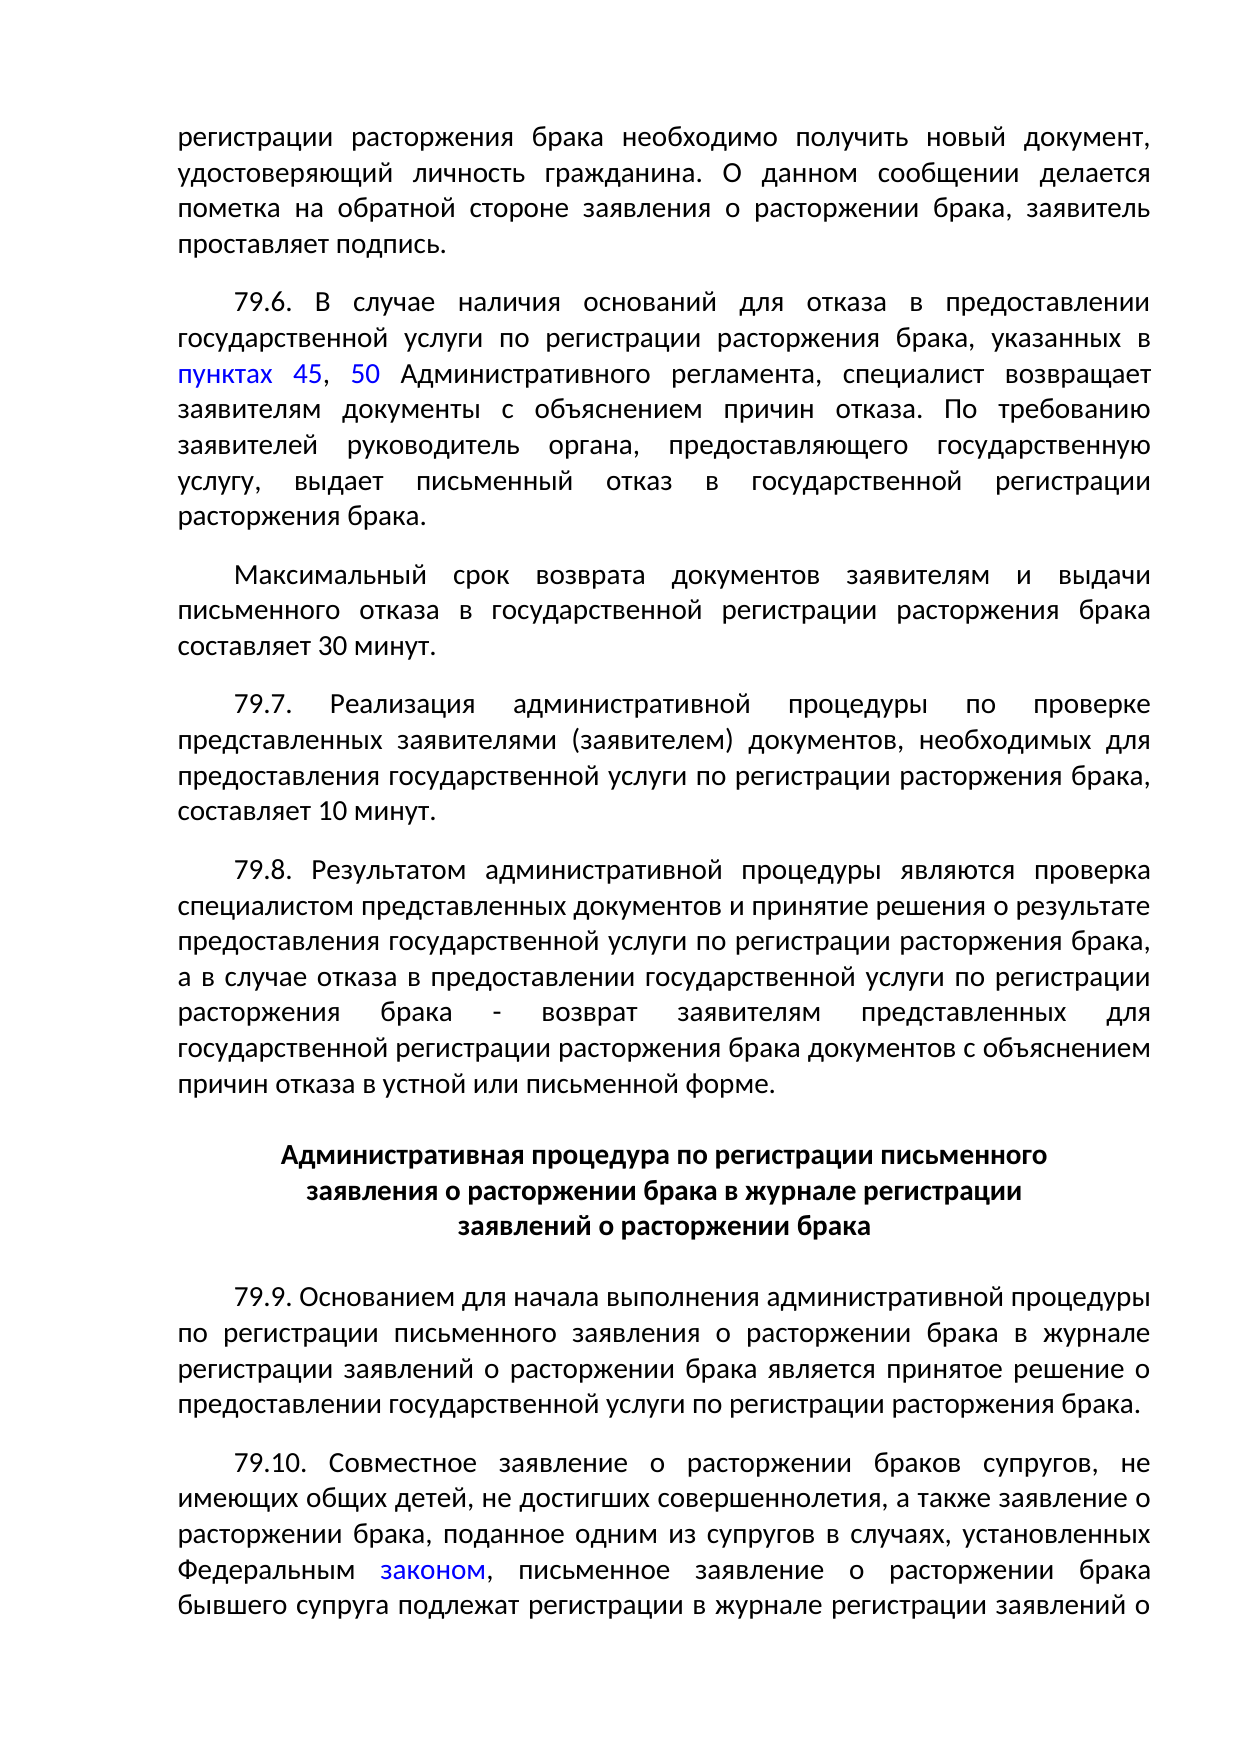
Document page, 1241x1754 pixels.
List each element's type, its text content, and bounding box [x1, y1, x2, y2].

title Административная процедура по регистрации письменного [177, 1136, 1152, 1172]
title заявлений о расторжении брака [177, 1207, 1152, 1243]
text 79.6. В случае наличия оснований для отказа в предоставлении государственной услуги по регистрации расторжения брака, указанных в пунктах 45, 50 Административного регламента, специалист возвращает заявителям документы с объяснением причин отказа. По требованию заявителей руководитель органа, предоставляющего государственную услугу, выдает письменный отказ в государственной регистрации расторжения брака. [177, 283, 1152, 533]
title заявления о расторжении брака в журнале регистрации [177, 1172, 1152, 1207]
text 79.8. Результатом административной процедуры являются проверка специалистом представленных документов и принятие решения о результате предоставления государственной услуги по регистрации расторжения брака, а в случае отказа в предоставлении государственной услуги по регистрации расторжения брака - возврат заявителям представленных для государственной регистрации расторжения брака документов с объяснением причин отказа в устной или письменной форме. [177, 851, 1152, 1100]
text 79.9. Основанием для начала выполнения административной процедуры по регистрации письменного заявления о расторжении брака в журнале регистрации заявлений о расторжении брака является принятое решение о предоставлении государственной услуги по регистрации расторжения брака. [177, 1278, 1152, 1421]
text 79.7. Реализация административной процедуры по проверке представленных заявителями (заявителем) документов, необходимых для предоставления государственной услуги по регистрации расторжения брака, составляет 10 минут. [177, 686, 1152, 828]
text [177, 1444, 1152, 1622]
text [177, 118, 1152, 261]
text Максимальный срок возврата документов заявителям и выдачи письменного отказа в государственной регистрации расторжения брака составляет 30 минут. [177, 556, 1152, 663]
